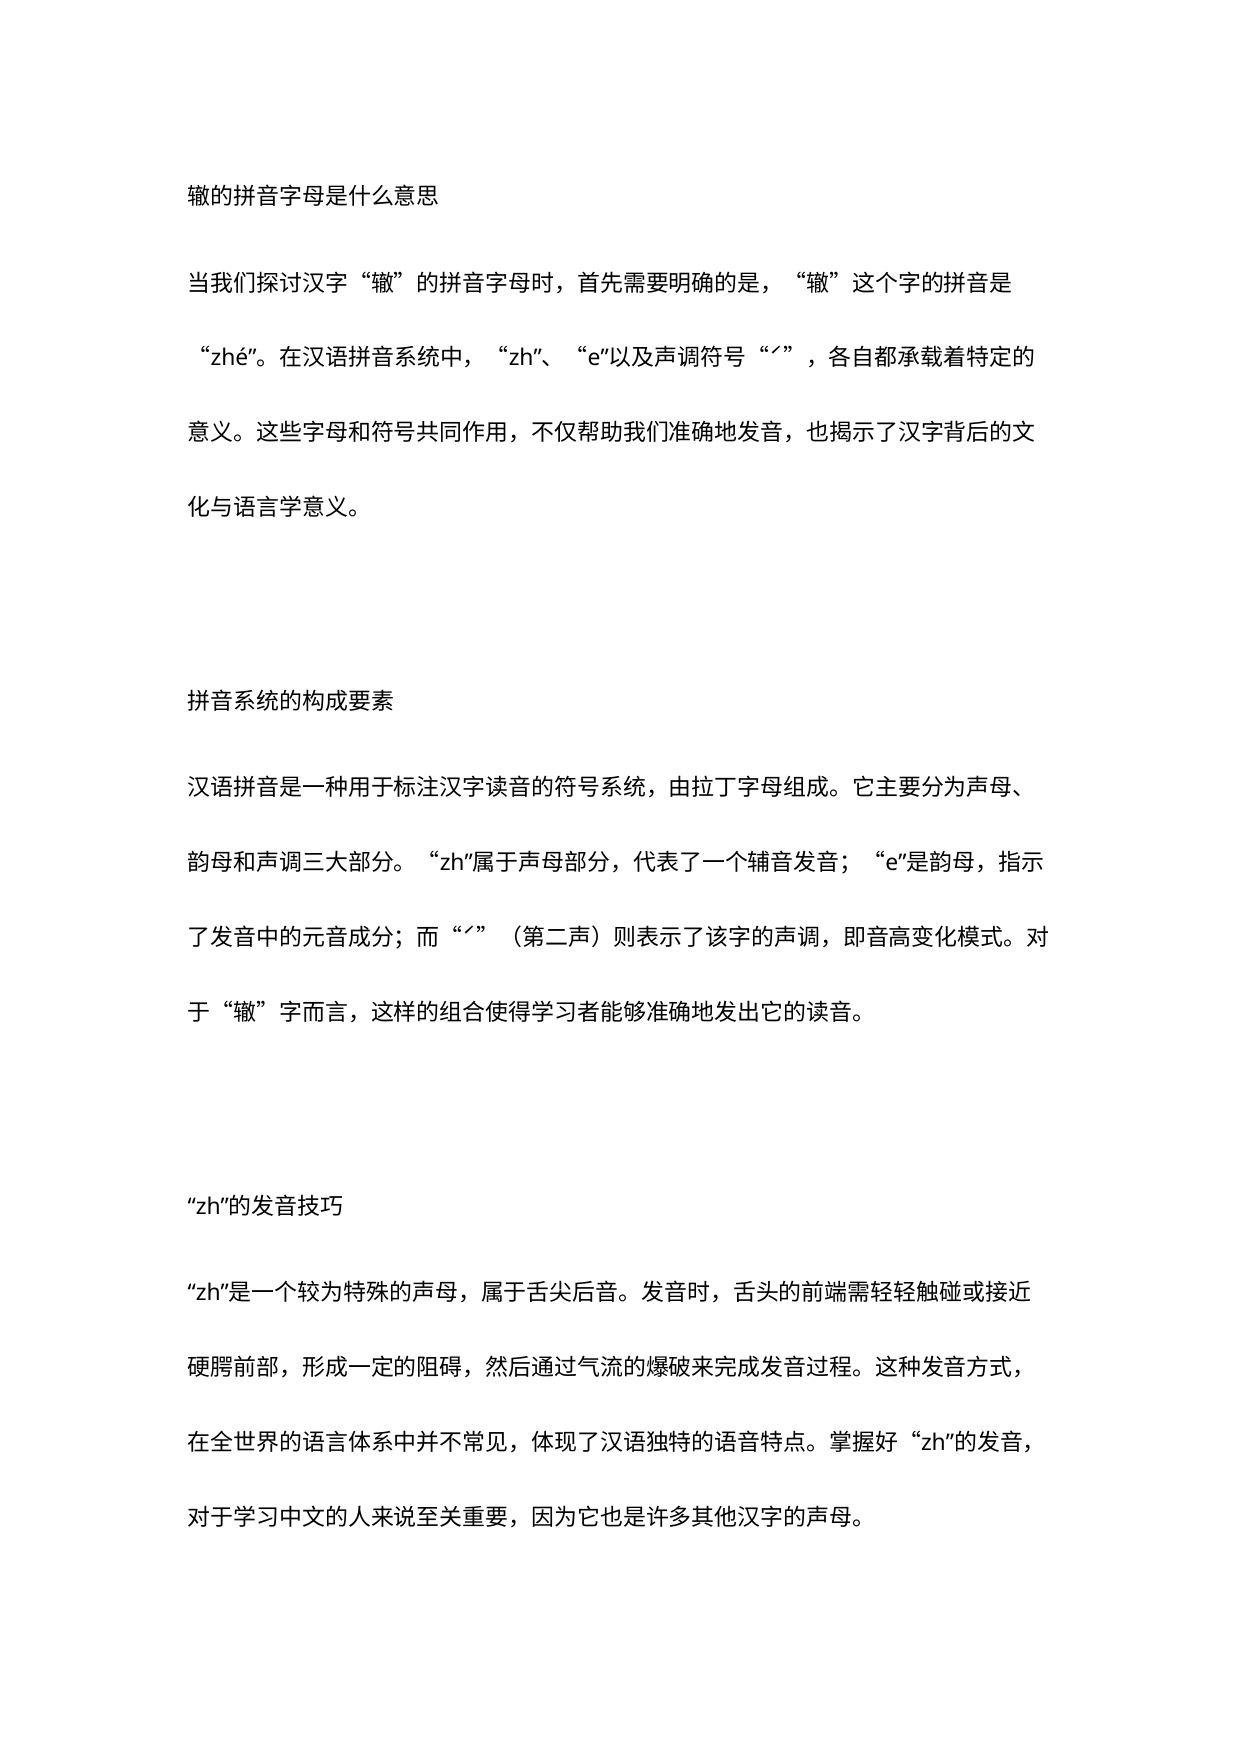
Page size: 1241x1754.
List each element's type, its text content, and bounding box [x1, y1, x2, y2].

text “zh”是一个较为特殊的声母，属于舌尖后音。发音时，舌头的前端需轻轻触碰或接近硬腭前部，形成一定的阻碍，然后通过气流的爆破来完成发音过程。这种发音方式，在全世界的语言体系中并不常见，体现了汉语独特的语音特点。掌握好“zh”的发音，对于学习中文的人来说至关重要，因为它也是许多其他汉字的声母。 [187, 1258, 1053, 1547]
text “zh”的发音技巧 [187, 1172, 1053, 1237]
text 拼音系统的构成要素 [187, 667, 1053, 732]
text 当我们探讨汉字“辙”的拼音字母时，首先需要明确的是，“辙”这个字的拼音是“zhé”。在汉语拼音系统中，“zh”、“e”以及声调符号“ˊ”，各自都承载着特定的意义。这些字母和符号共同作用，不仅帮助我们准确地发音，也揭示了汉字背后的文化与语言学意义。 [187, 248, 1053, 538]
text 汉语拼音是一种用于标注汉字读音的符号系统，由拉丁字母组成。它主要分为声母、韵母和声调三大部分。“zh”属于声母部分，代表了一个辅音发音；“e”是韵母，指示了发音中的元音成分；而“ˊ”（第二声）则表示了该字的声调，即音高变化模式。对于“辙”字而言，这样的组合使得学习者能够准确地发出它的读音。 [187, 753, 1053, 1042]
text 辙的拼音字母是什么意思 [187, 162, 1053, 227]
